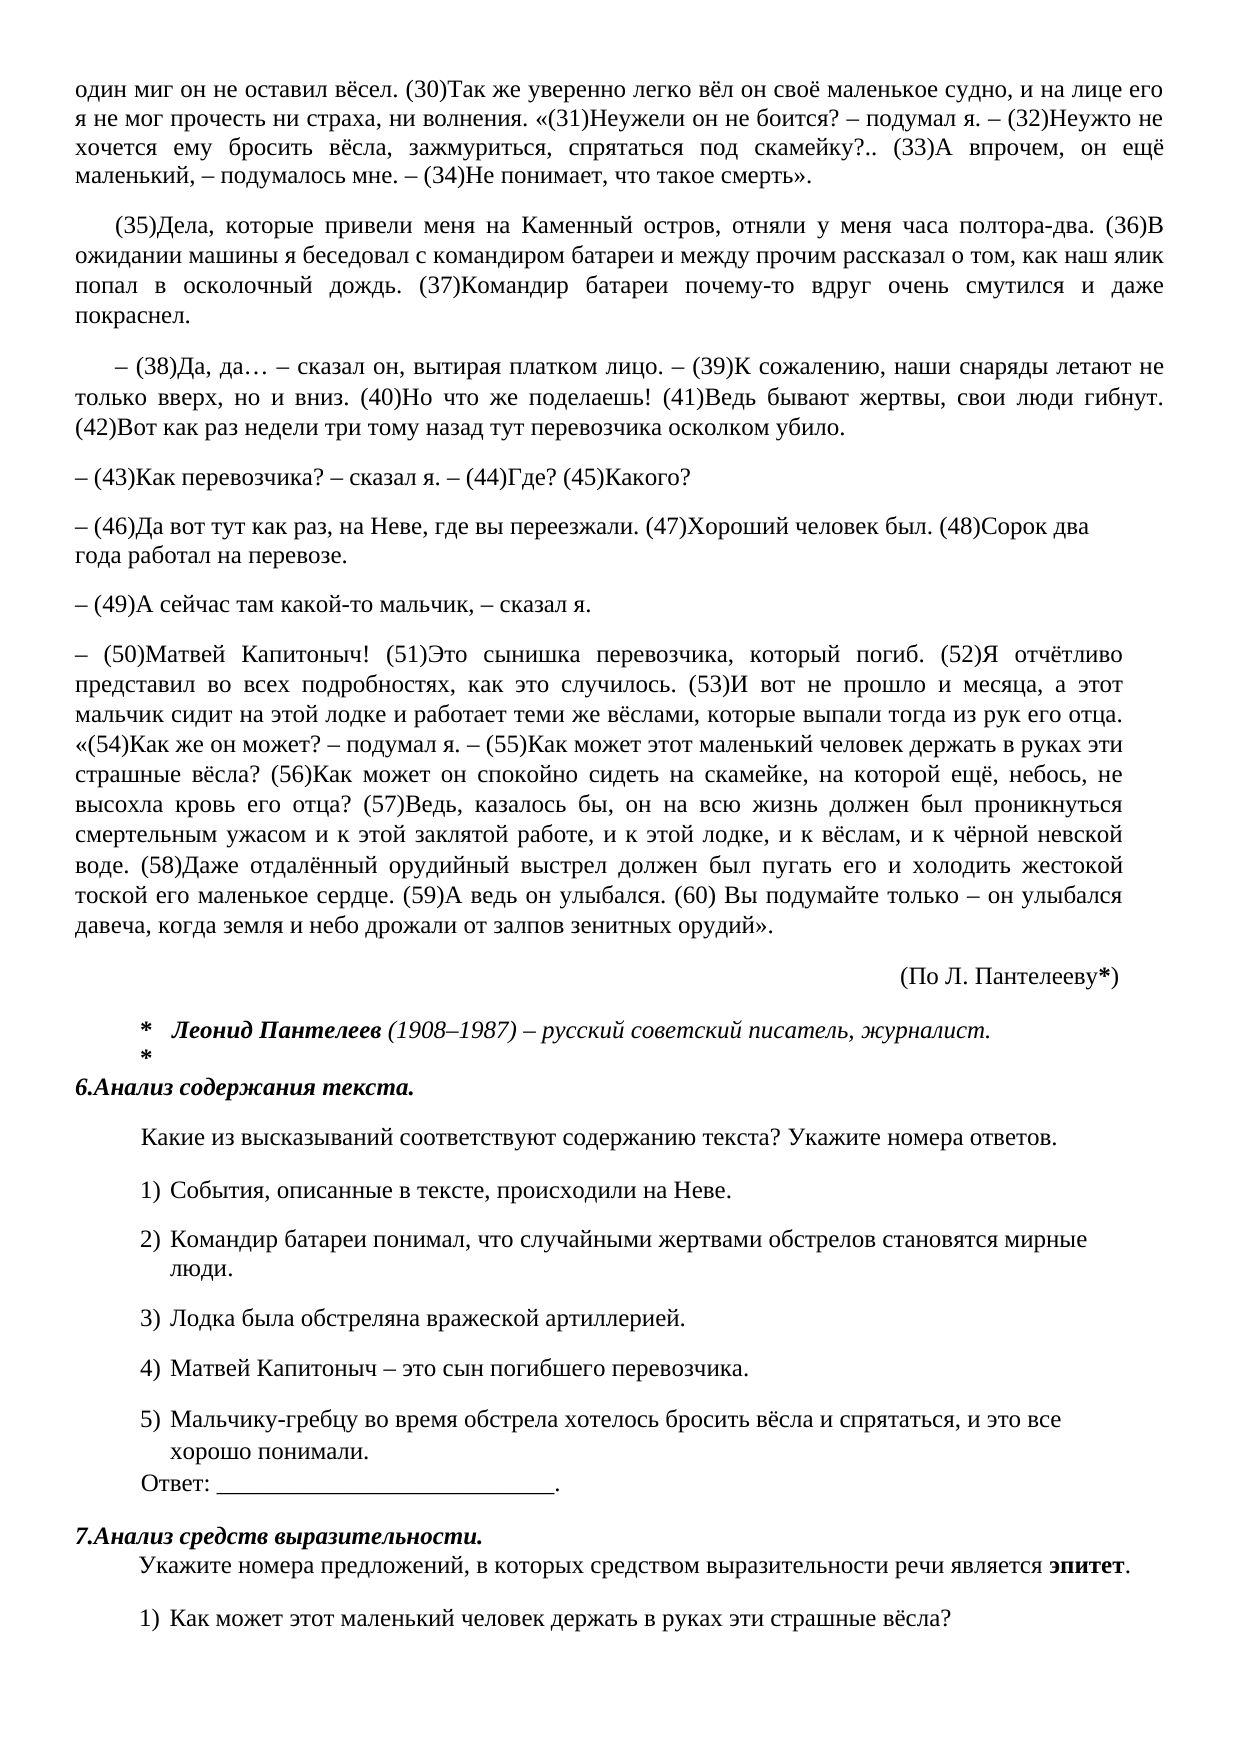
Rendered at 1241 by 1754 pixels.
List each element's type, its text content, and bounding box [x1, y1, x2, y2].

text Ответ: ___________________________. [141, 1468, 1165, 1496]
list Как может этот маленький человек держать в руках эти страшные вёсла? [139, 1603, 1165, 1632]
list События, описанные в тексте, происходили на Неве. [140, 1175, 1165, 1203]
text 6.Анализ содержания текста. [75, 1072, 1165, 1101]
list Матвей Капитоныч – это сын погибшего перевозчика. [140, 1353, 1165, 1382]
text – (50)Матвей Капитоныч! (51)Это сынишка перевозчика, который погиб. (52)Я отчётливо представил во всех подробностях, как это случилось. (53)И вот не прошло и месяца, а этот мальчик сидит на этой лодке и работает теми же вёслами, которые выпали тогда из рук его отца. «(54)Как же он может? – подумал я. – (55)Как может этот маленький человек держать в руках эти страшные вёсла? (56)Как может он спокойно сидеть на скамейке, на которой ещё, небось, не высохла кровь его отца? (57)Ведь, казалось бы, он на всю жизнь должен был проникнуться смертельным ужасом и к этой заклятой работе, и к этой лодке, и к вёслам, и к чёрной невской воде. (58)Даже отдалённый орудийный выстрел должен был пугать его и холодить жестокой тоской его маленькое сердце. (59)А ведь он улыбался. (60) Вы подумайте только – он улыбался давеча, когда земля и небо дрожали от залпов зенитных орудий». [75, 639, 1124, 939]
list Командир батареи понимал, что случайными жертвами обстрелов становятся мирные люди. [140, 1225, 1124, 1282]
text 7.Анализ средств выразительности. [75, 1521, 1165, 1550]
text Укажите номера предложений, в которых средством выразительности речи является эпитет. [138, 1550, 1165, 1579]
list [75, 75, 1165, 189]
text – (49)А сейчас там какой-то мальчик, – сказал я. [75, 590, 1165, 618]
list Леонид Пантелеев (1908–1987) – русский советский писатель, журналист. [140, 1015, 1165, 1043]
list Мальчику-гребцу во время обстрела хотелось бросить вёсла и спрятаться, и это все хорошо понимали. [140, 1404, 1124, 1464]
text – (46)Да вот тут как раз, на Неве, где вы переезжали. (47)Хороший человек был. (48)Сорок два года работал на перевозе. [75, 512, 1124, 569]
text – (43)Как перевозчика? – сказал я. – (44)Где? (45)Какого? [75, 463, 1165, 491]
text Какие из высказываний соответствуют содержанию текста? Укажите номера ответов. [141, 1122, 1124, 1151]
text – (38)Да, да… – сказал он, вытирая платком лицо. – (39)К сожалению, наши снаряды летают не только вверх, но и вниз. (40)Но что же поделаешь! (41)Ведь бывают жертвы, свои люди гибнут. (42)Вот как раз недели три тому назад тут перевозчика осколком убило. [75, 351, 1165, 440]
list Лодка была обстреляна вражеской артиллерией. [140, 1303, 1165, 1332]
text (По Л. Пантелееву*) [75, 961, 1165, 989]
text (35)Дела, которые привели меня на Каменный остров, отняли у меня часа полтора-два. (36)В ожидании машины я беседовал с командиром батареи и между прочим рассказал о том, как наш ялик попал в осколочный дождь. (37)Командир батареи почему-то вдруг очень смутился и даже покраснел. [75, 210, 1165, 329]
